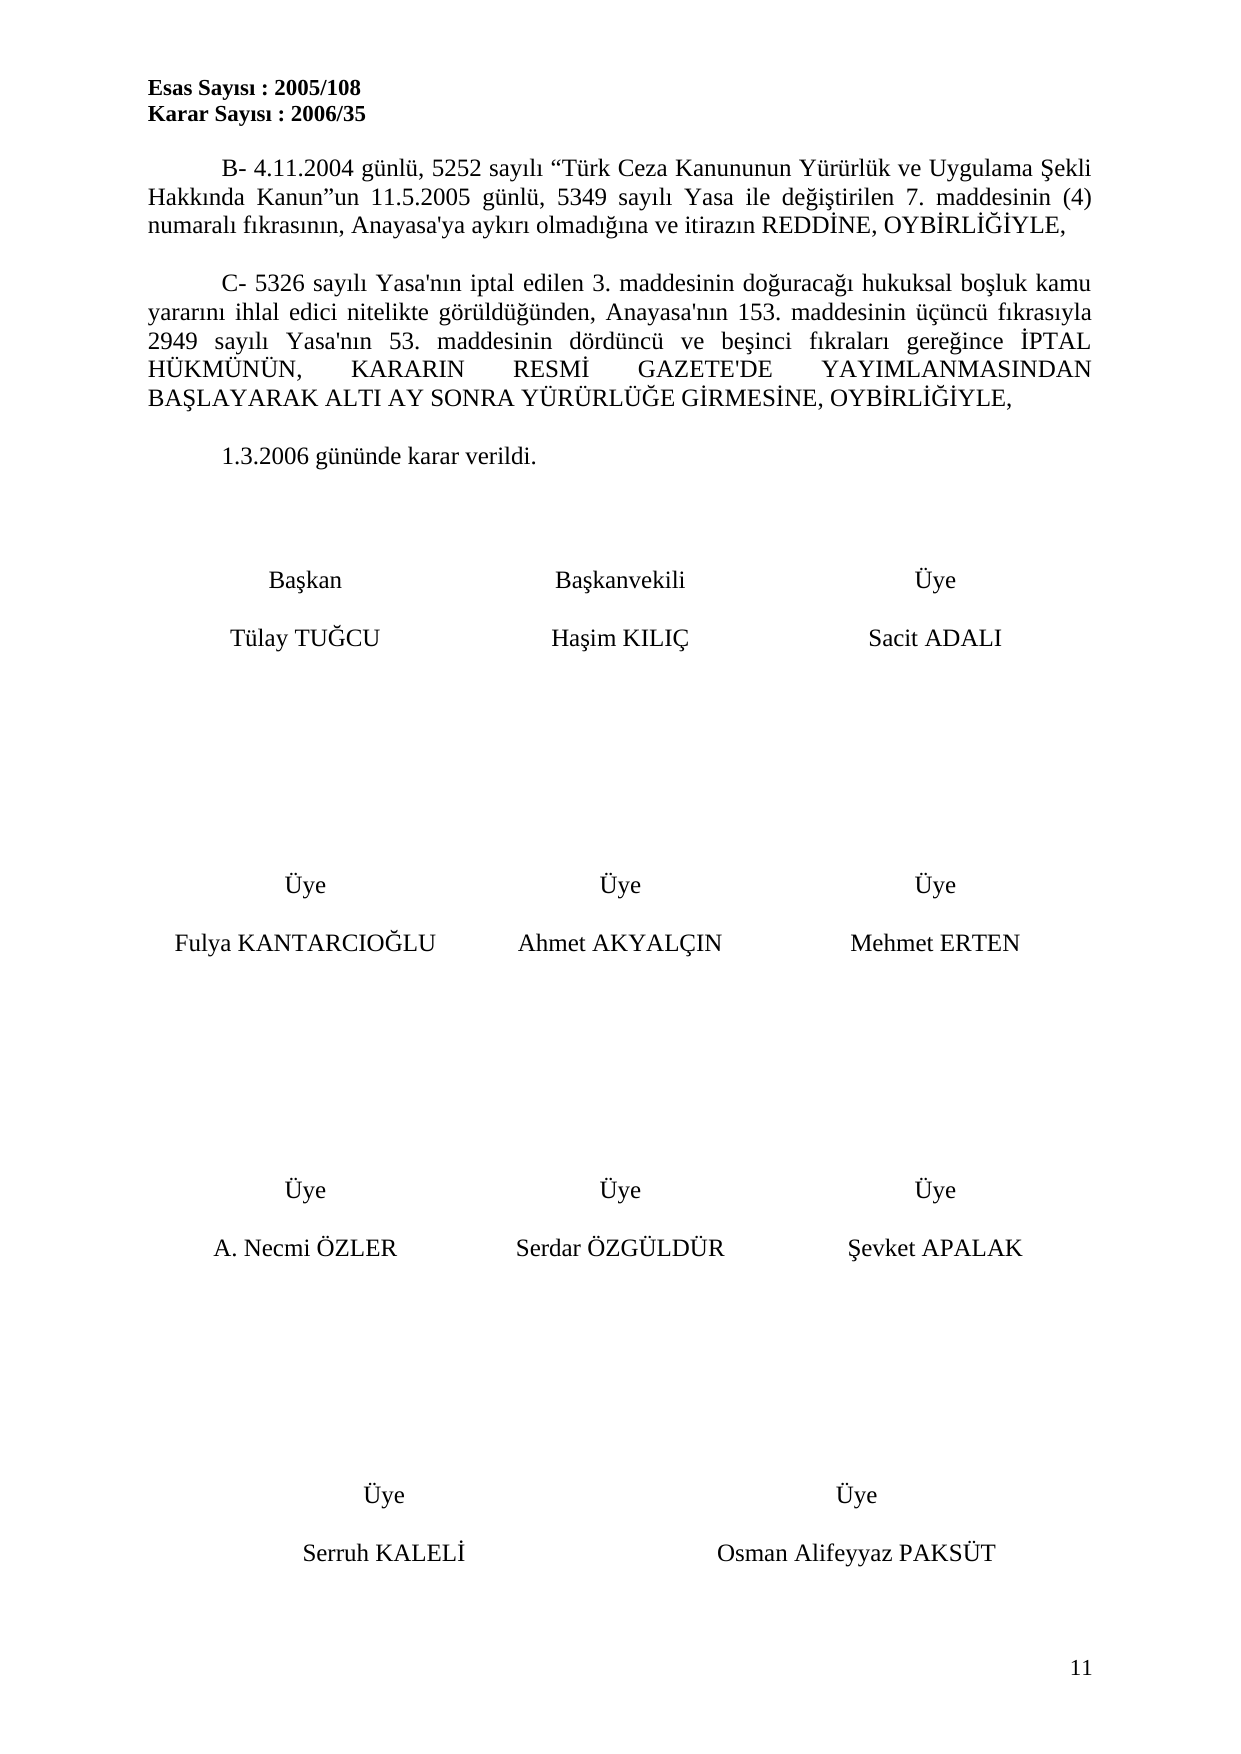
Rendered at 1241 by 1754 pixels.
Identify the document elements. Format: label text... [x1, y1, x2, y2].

table_header Üye A. Necmi ÖZLER [148, 1168, 463, 1270]
table_header Üye Sacit ADALI [778, 557, 1093, 659]
table_header Başkan Tülay TUĞCU [148, 557, 463, 659]
table_header Üye Fulya KANTARCIOĞLU [148, 862, 463, 964]
text 1.3.2006 gününde karar verildi. [148, 441, 1093, 470]
text B- 4.11.2004 günlü, 5252 sayılı “Türk Ceza Kanununun Yürürlük ve Uygulama Şekli Hakkında Kanun”un 11.5.2005 günlü, 5349 sayılı Yasa ile değiştirilen 7. maddesinin (4) numaralı fıkrasının, Anayasa'ya aykırı olmadığına ve itirazın REDDİNE, OYBİRLİĞİYLE, [148, 153, 1093, 239]
text C- 5326 sayılı Yasa'nın iptal edilen 3. maddesinin doğuracağı hukuksal boşluk kamu yararını ihlal edici nitelikte görüldüğünden, Anayasa'nın 153. maddesinin üçüncü fıkrasıyla 2949 sayılı Yasa'nın 53. maddesinin dördüncü ve beşinci fıkraları gereğince İPTAL HÜKMÜNÜN, KARARIN RESMİ GAZETE'DE YAYIMLANMASINDAN BAŞLAYARAK ALTI AY SONRA YÜRÜRLÜĞE GİRMESİNE, OYBİRLİĞİYLE, [148, 268, 1093, 412]
table_header Üye Serruh KALELİ [148, 1473, 620, 1575]
table_header Üye Şevket APALAK [778, 1168, 1093, 1270]
table_header Üye Ahmet AKYALÇIN [463, 862, 778, 964]
table_header Başkanvekili Haşim KILIÇ [463, 557, 778, 659]
table_header Üye Serdar ÖZGÜLDÜR [463, 1168, 778, 1270]
table_header Üye Mehmet ERTEN [778, 862, 1093, 964]
table_header Üye Osman Alifeyyaz PAKSÜT [620, 1473, 1093, 1575]
